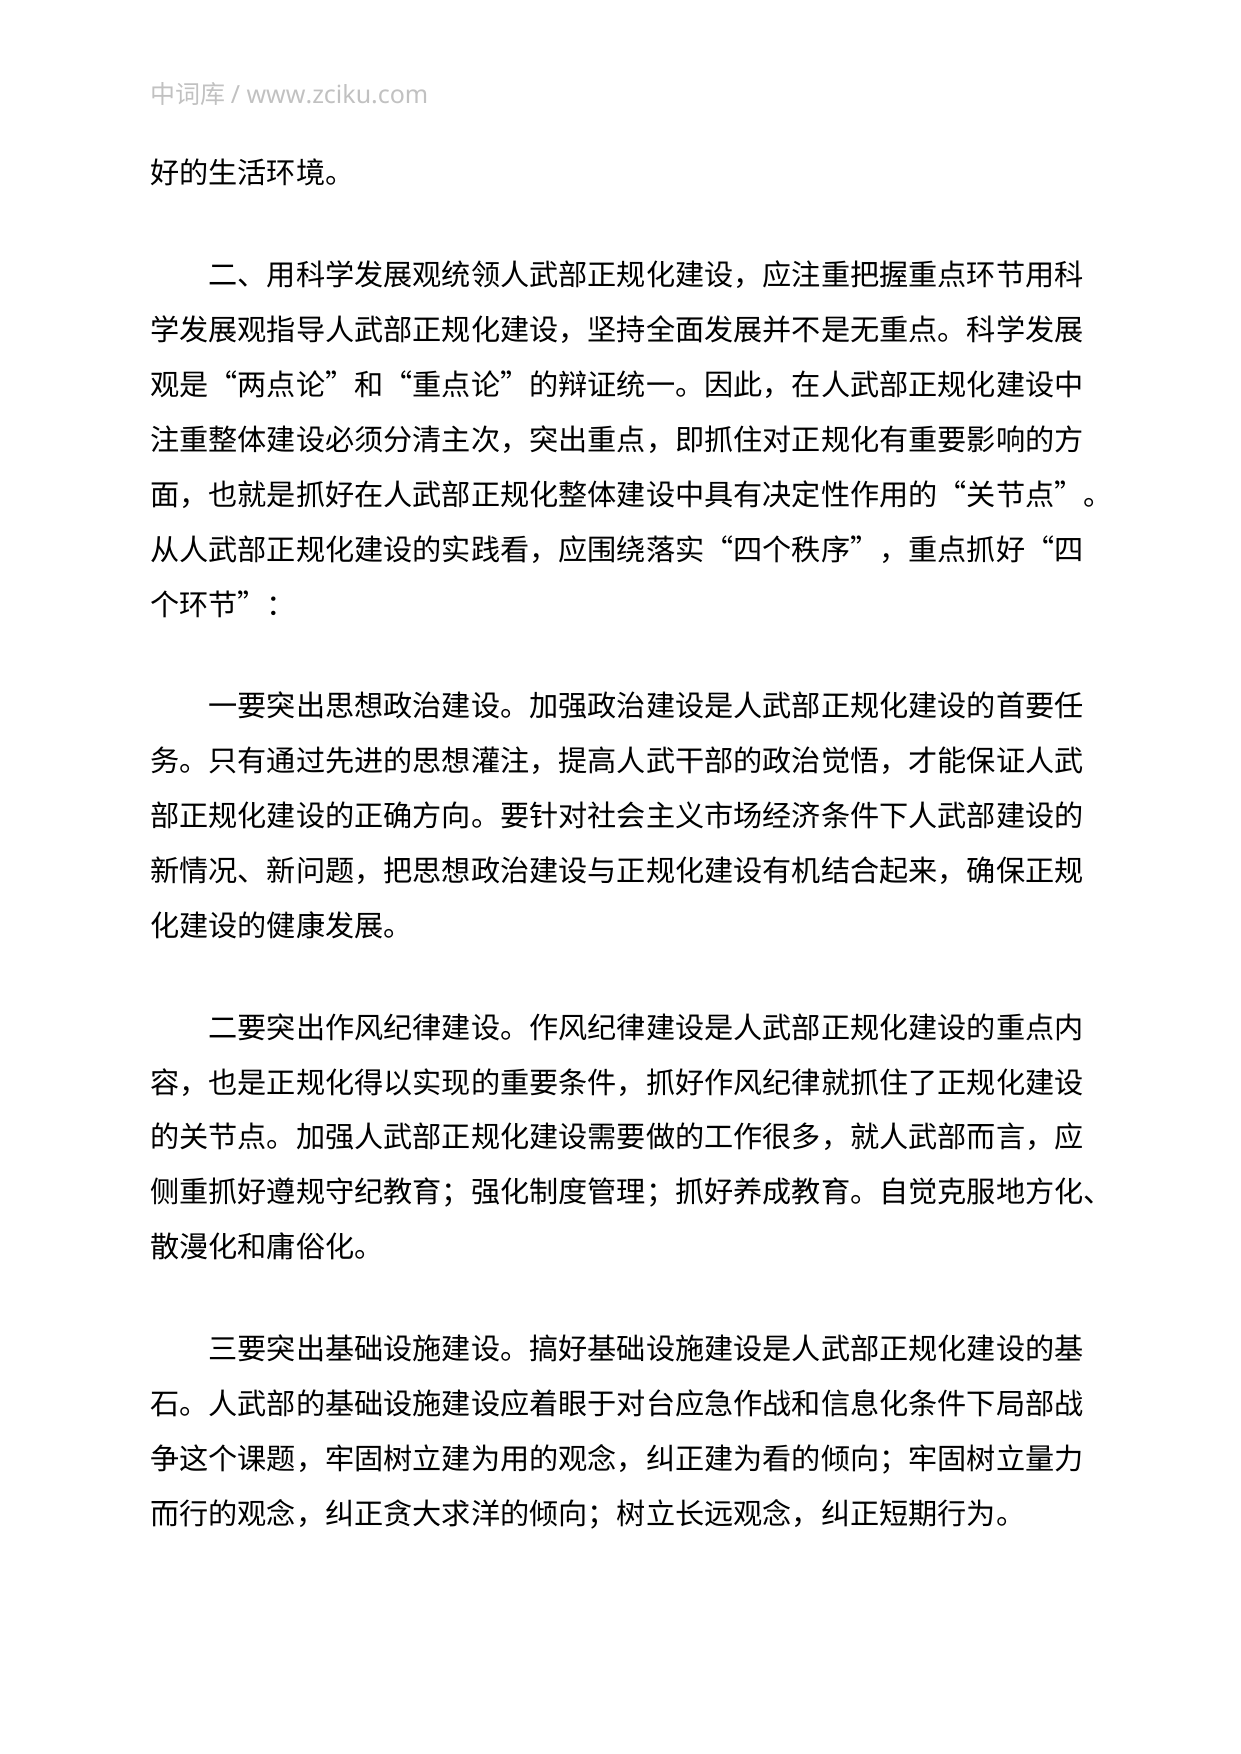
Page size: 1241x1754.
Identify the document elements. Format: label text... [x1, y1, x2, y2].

text 二、用科学发展观统领人武部正规化建设，应注重把握重点环节用科学发展观指导人武部正规化建设，坚持全面发展并不是无重点。科学发展观是“两点论”和“重点论”的辩证统一。因此，在人武部正规化建设中注重整体建设必须分清主次，突出重点，即抓住对正规化有重要影响的方面，也就是抓好在人武部正规化整体建设中具有决定性作用的“关节点”。从人武部正规化建设的实践看，应围绕落实“四个秩序”，重点抓好“四个环节”： [150, 252, 1090, 623]
text 一要突出思想政治建设。加强政治建设是人武部正规化建设的首要任务。只有通过先进的思想灌注，提高人武干部的政治觉悟，才能保证人武部正规化建设的正确方向。要针对社会主义市场经济条件下人武部建设的新情况、新问题，把思想政治建设与正规化建设有机结合起来，确保正规化建设的健康发展。 [150, 683, 1090, 945]
text 三要突出基础设施建设。搞好基础设施建设是人武部正规化建设的基石。人武部的基础设施建设应着眼于对台应急作战和信息化条件下局部战争这个课题，牢固树立建为用的观念，纠正建为看的倾向；牢固树立量力而行的观念，纠正贪大求洋的倾向；树立长远观念，纠正短期行为。 [150, 1326, 1090, 1533]
text 二要突出作风纪律建设。作风纪律建设是人武部正规化建设的重点内容，也是正规化得以实现的重要条件，抓好作风纪律就抓住了正规化建设的关节点。加强人武部正规化建设需要做的工作很多，就人武部而言，应侧重抓好遵规守纪教育；强化制度管理；抓好养成教育。自觉克服地方化、散漫化和庸俗化。 [150, 1004, 1090, 1266]
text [150, 150, 1090, 192]
